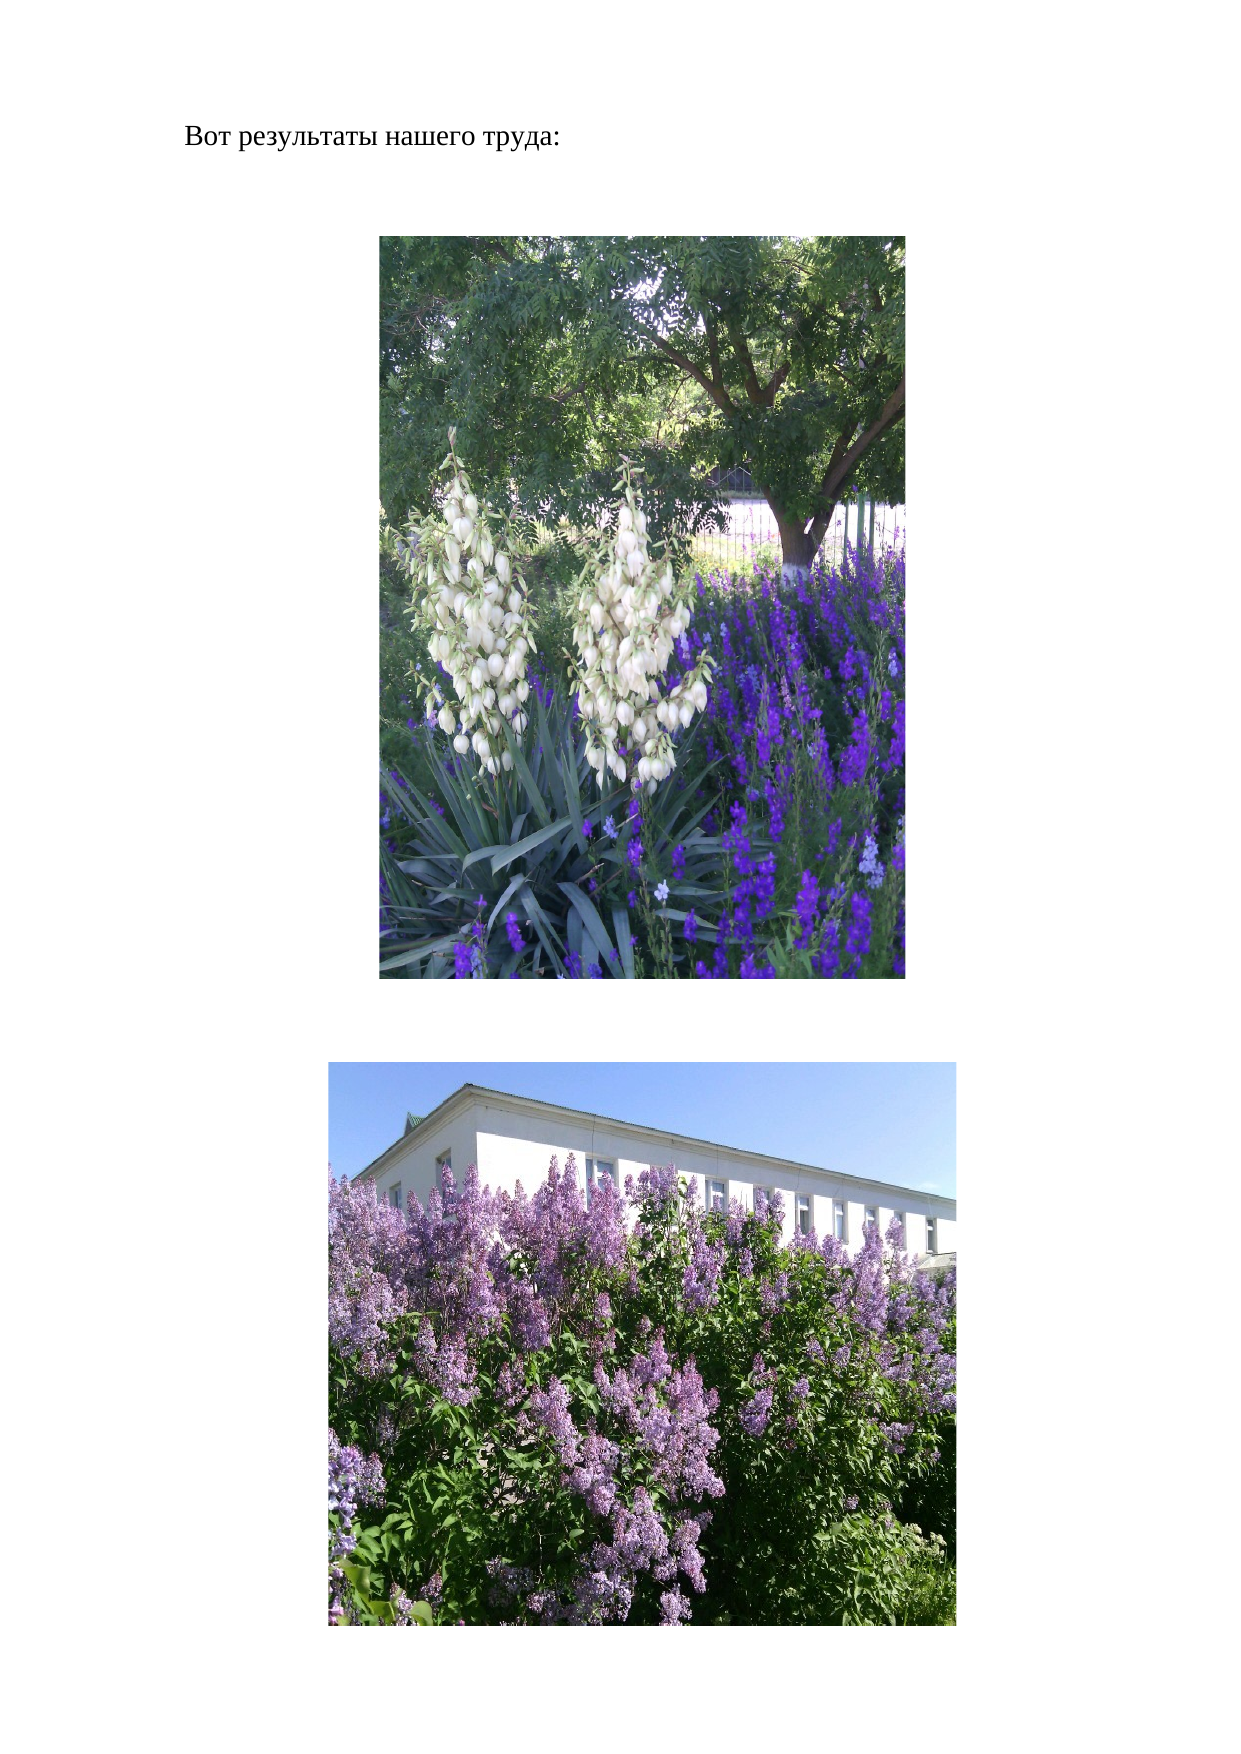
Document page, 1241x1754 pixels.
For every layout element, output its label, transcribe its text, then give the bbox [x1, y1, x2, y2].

picture [379, 236, 906, 979]
text Вот результаты нашего труда: [148, 118, 1137, 152]
picture [328, 1062, 957, 1626]
